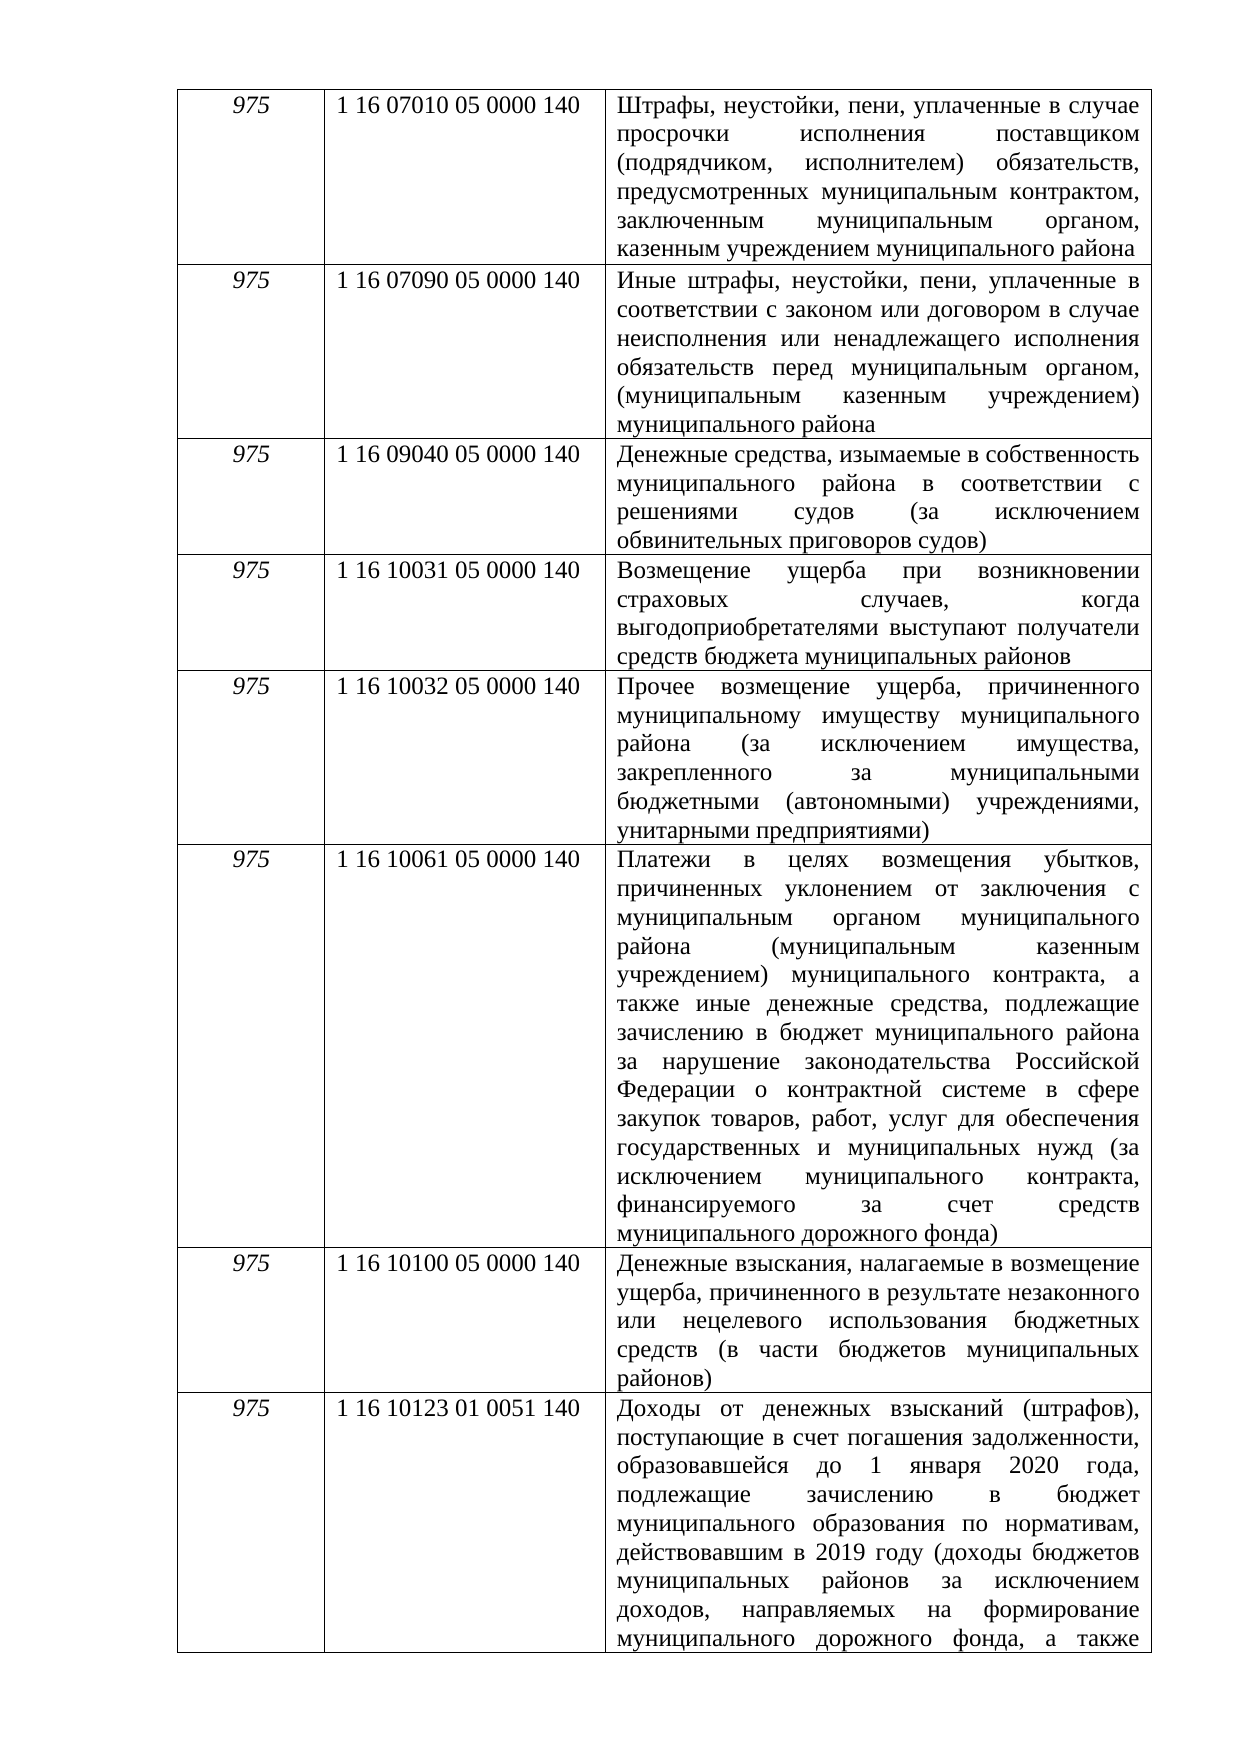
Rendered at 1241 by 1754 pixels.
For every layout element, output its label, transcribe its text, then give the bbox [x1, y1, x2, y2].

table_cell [606, 1393, 1151, 1652]
table_cell Возмещение ущерба при возникновении страховых случаев, когда выгодоприобретателями выступают получатели средств бюджета муниципальных районов [606, 555, 1151, 670]
table_cell 1 16 10032 05 0000 140 [325, 671, 605, 843]
table_cell 1 16 09040 05 0000 140 [325, 439, 605, 554]
table_cell Денежные взыскания, налагаемые в возмещение ущерба, причиненного в результате незаконного или нецелевого использования бюджетных средств (в части бюджетов муниципальных районов) [606, 1248, 1151, 1392]
table_cell Штрафы, неустойки, пени, уплаченные в случае просрочки исполнения поставщиком (подрядчиком, исполнителем) обязательств, предусмотренных муниципальным контрактом, заключенным муниципальным органом, казенным учреждением муниципального района [606, 90, 1151, 264]
table_cell 1 16 10100 05 0000 140 [325, 1248, 605, 1392]
table_cell Платежи в целях возмещения убытков, причиненных уклонением от заключения с муниципальным органом муниципального района (муниципальным казенным учреждением) муниципального контракта, а также иные денежные средства, подлежащие зачислению в бюджет муниципального района за нарушение законодательства Российской Федерации о контрактной системе в сфере закупок товаров, работ, услуг для обеспечения государственных и муниципальных нужд (за исключением муниципального контракта, финансируемого за счет средств муниципального дорожного фонда) [606, 845, 1151, 1247]
table_cell 975 [178, 845, 324, 1247]
table_cell 975 [178, 265, 324, 438]
table_cell Иные штрафы, неустойки, пени, уплаченные в соответствии с законом или договором в случае неисполнения или ненадлежащего исполнения обязательств перед муниципальным органом, (муниципальным казенным учреждением) муниципального района [606, 265, 1151, 438]
table_cell 975 [178, 90, 324, 264]
table_cell 1 16 07010 05 0000 140 [325, 90, 605, 264]
table_cell 975 [178, 671, 324, 843]
table_cell 975 [178, 555, 324, 670]
table_cell 975 [178, 439, 324, 554]
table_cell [325, 1393, 605, 1652]
table_cell 1 16 10061 05 0000 140 [325, 845, 605, 1247]
table_cell 975 [178, 1248, 324, 1392]
table_cell Прочее возмещение ущерба, причиненного муниципальному имуществу муниципального района (за исключением имущества, закрепленного за муниципальными бюджетными (автономными) учреждениями, унитарными предприятиями) [606, 671, 1151, 843]
table_cell 1 16 07090 05 0000 140 [325, 265, 605, 438]
table_cell 1 16 10031 05 0000 140 [325, 555, 605, 670]
table_cell Денежные средства, изымаемые в собственность муниципального района в соответствии с решениями судов (за исключением обвинительных приговоров судов) [606, 439, 1151, 554]
table_cell 975 [178, 1393, 324, 1652]
